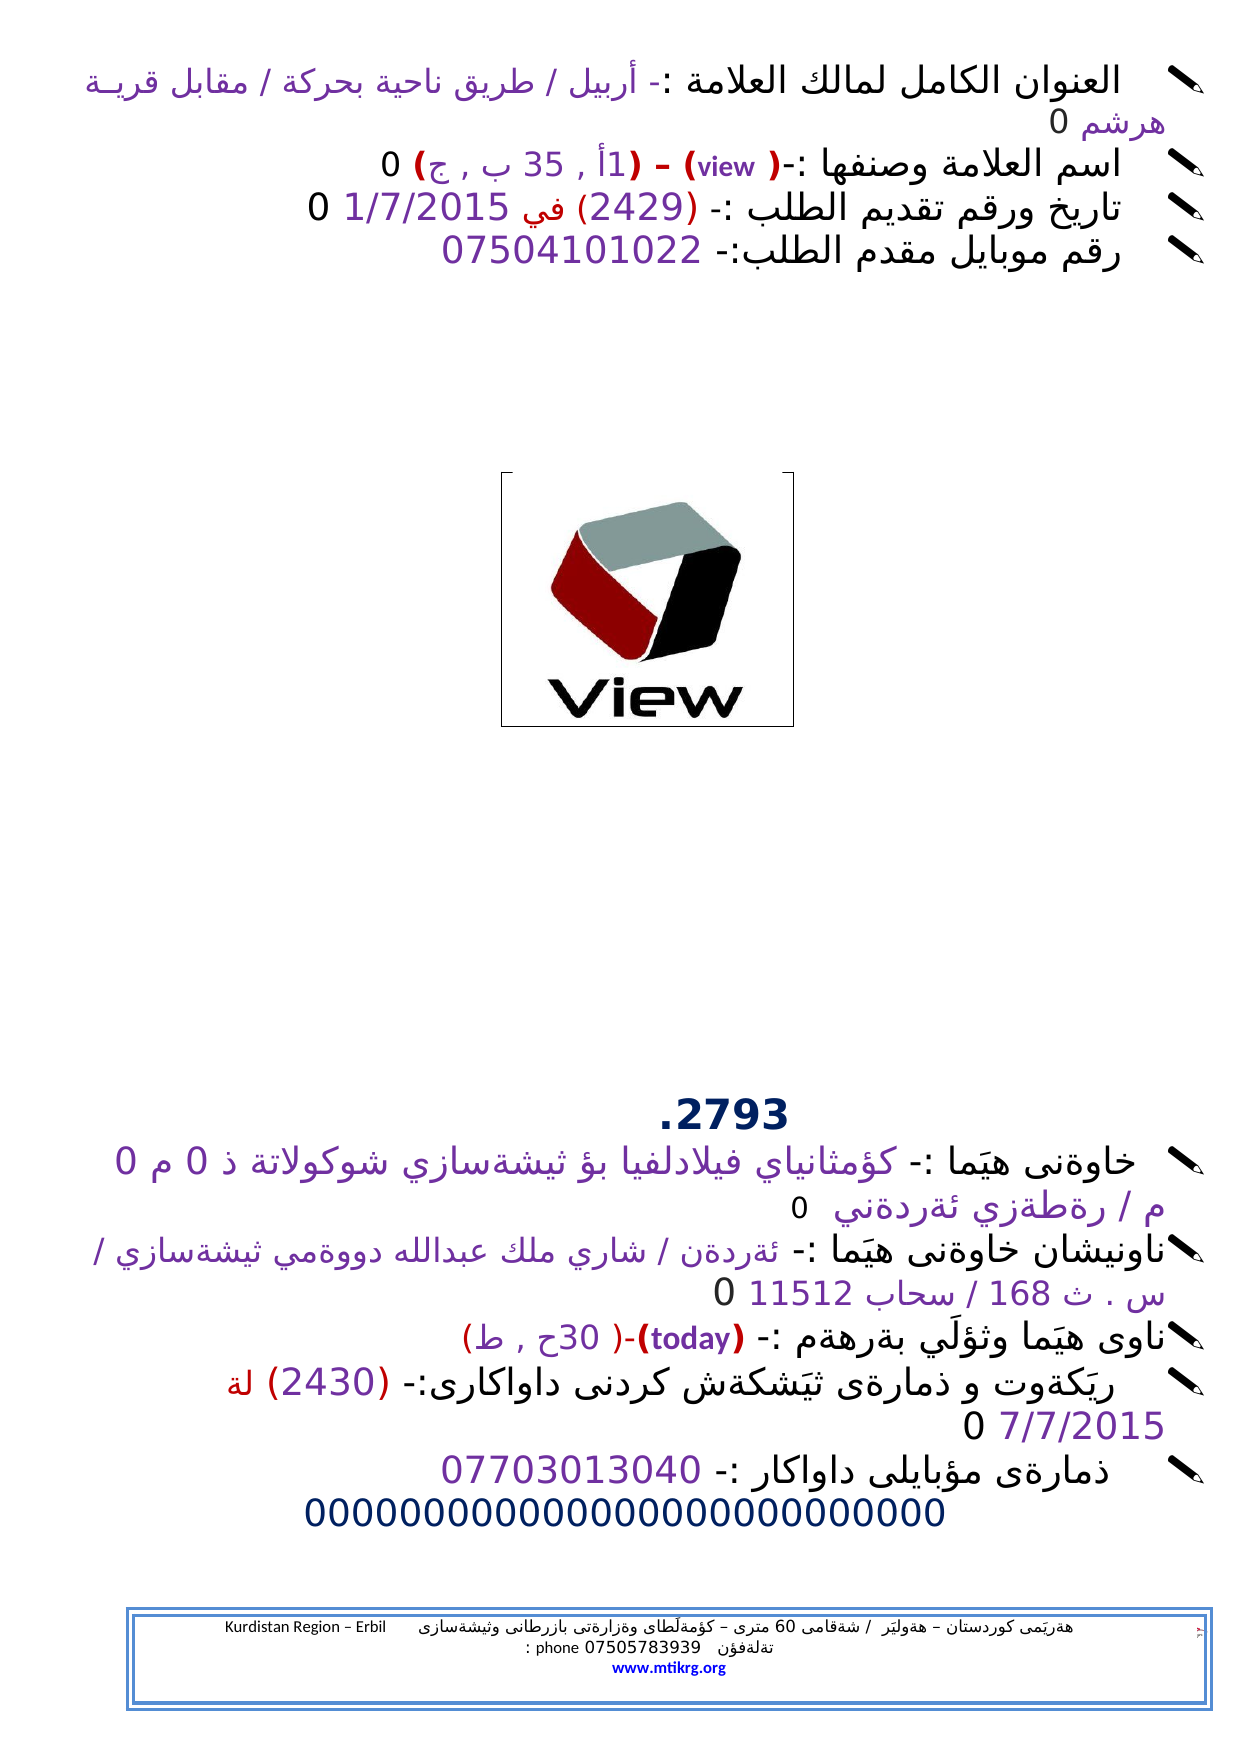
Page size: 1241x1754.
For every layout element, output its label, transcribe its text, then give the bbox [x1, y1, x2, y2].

list العنوان الكامل لمالك العلامة :- أربيل / طريق ناحية بحركة / مقابل قرية هرشم 0 [84, 59, 1166, 142]
text 000000000000000000000000000 [84, 1492, 1166, 1536]
list ذمارةى مؤبايلى داواكار :- 07703013040 [84, 1448, 1166, 1492]
list اسم العلامة وصنفها :-( view) – (1أ , 35 ب , ج) 0 [84, 142, 1166, 185]
list ريَكةوت و ذمارةى ثيَشكةش كردنى داواكارى:- (2430) لة 7/7/2015 0 [84, 1361, 1166, 1448]
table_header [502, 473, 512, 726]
list ناونيشان خاوةنى هيَما :- ئةردةن / شاري ملك عبدالله دووةمي ثيشةسازي / س . ث 168 / سحاب 11512 0 [84, 1227, 1166, 1314]
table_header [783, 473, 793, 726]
list ناوى هيَما وثؤلَي بةرهةم :- (today)-( 30ح , ط) [84, 1314, 1166, 1358]
picture [1197, 1619, 1204, 1641]
list رقم موبايل مقدم الطلب:- 07504101022 [84, 229, 1166, 272]
picture [512, 472, 783, 726]
list خاوةنى هيَما :- كؤمثانياي فيلادلفيا بؤ ثيشةسازي شوكولاتة ذ 0 م 0 م / رةطةزي ئةردةني 0 [84, 1140, 1166, 1227]
list تاريخ ورقم تقديم الطلب :- (2429) في 1/7/2015 0 [84, 185, 1166, 229]
